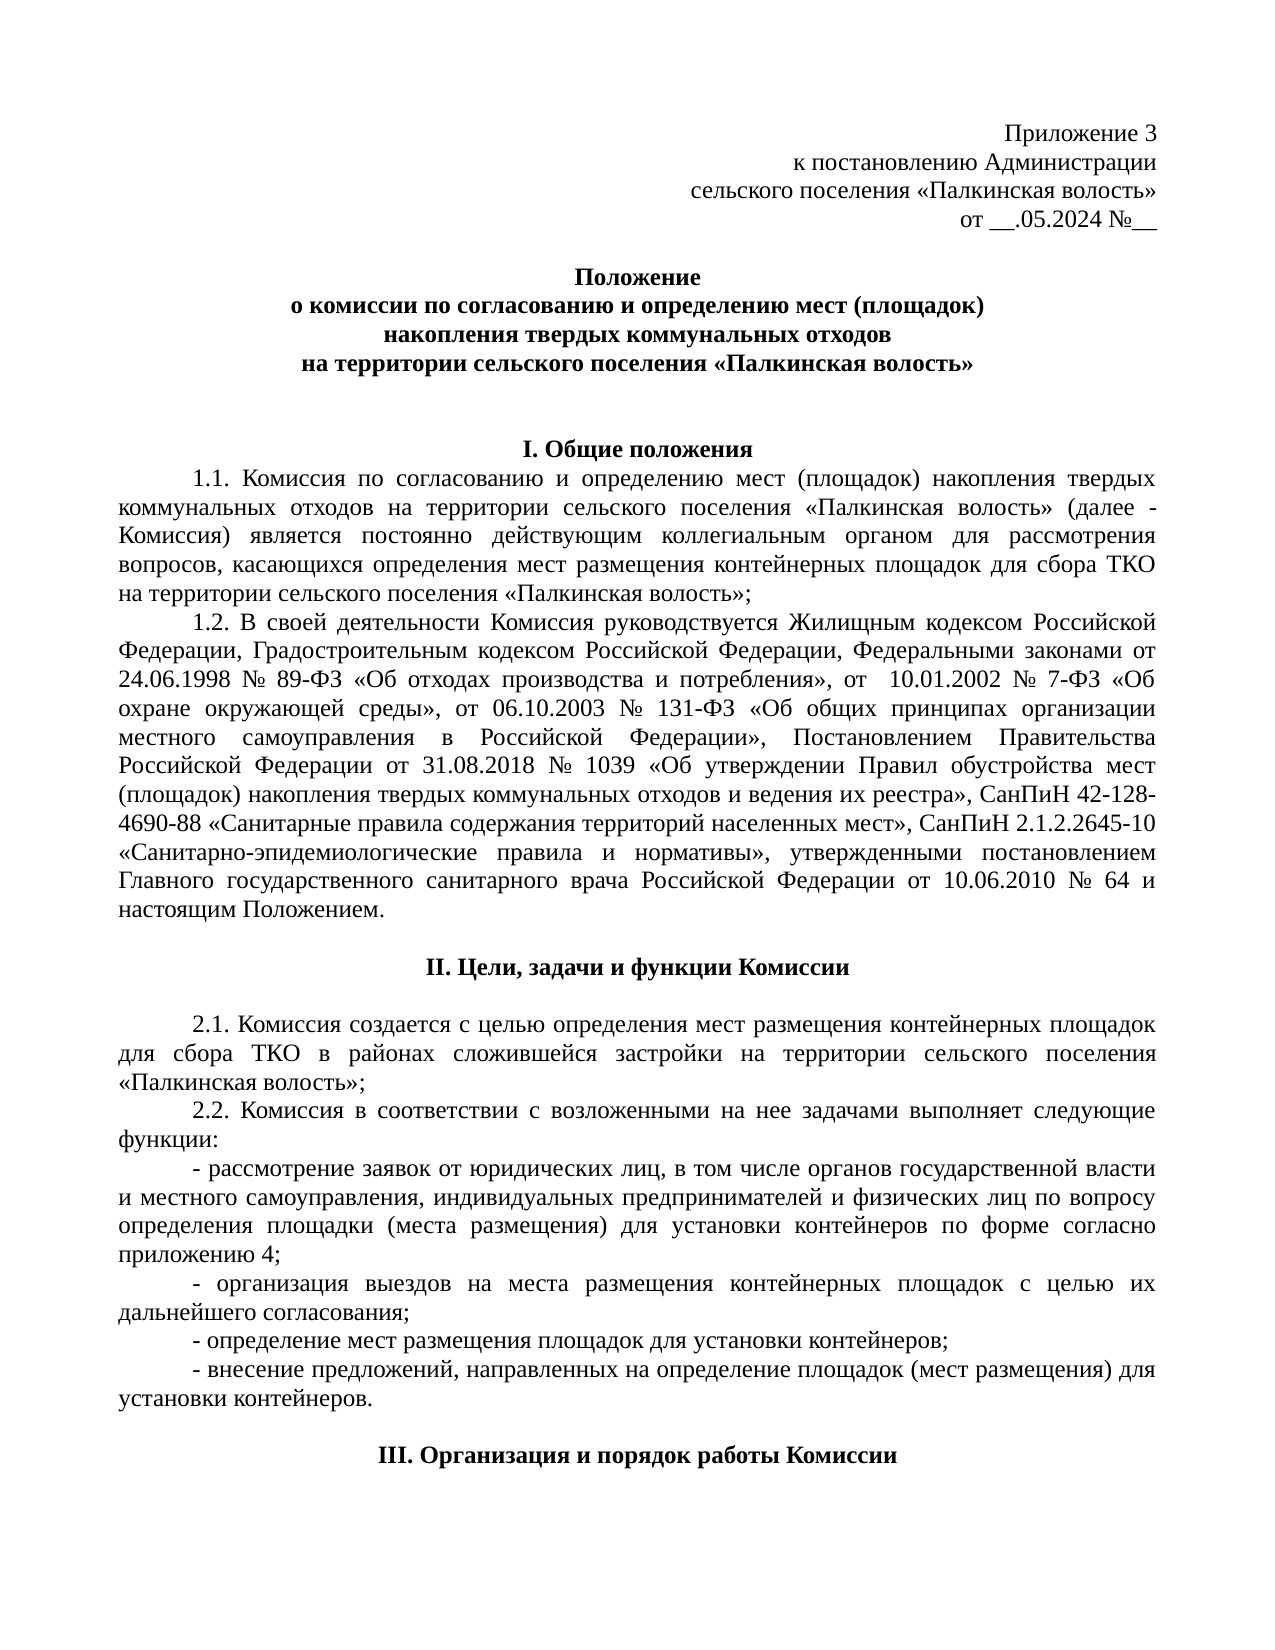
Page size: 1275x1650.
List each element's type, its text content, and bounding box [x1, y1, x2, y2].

text I. Общие положения [118, 434, 1157, 463]
text 2.1. Комиссия создается с целью определения мест размещения контейнерных площадок для сбора ТКО в районах сложившейся застройки на территории сельского поселения «Палкинская волость»; [118, 1009, 1157, 1096]
text - рассмотрение заявок от юридических лиц, в том числе органов государственной власти и местного самоуправления, индивидуальных предпринимателей и физических лиц по вопросу определения площадки (места размещения) для установки контейнеров по форме согласно приложению 4; [118, 1153, 1157, 1268]
text - определение мест размещения площадок для установки контейнеров; [118, 1326, 1157, 1354]
text 2.2. Комиссия в соответствии с возложенными на нее задачами выполняет следующие функции: [118, 1096, 1157, 1153]
text к постановлению Администрации [118, 147, 1157, 176]
text 1.2. В своей деятельности Комиссия руководствуется Жилищным кодексом Российской Федерации, Градостроительным кодексом Российской Федерации, Федеральными законами от 24.06.1998 № 89-ФЗ «Об отходах производства и потребления», от 10.01.2002 № 7-ФЗ «Об охране окружающей среды», от 06.10.2003 № 131-ФЗ «Об общих принципах организации местного самоуправления в Российской Федерации», Постановлением Правительства Российской Федерации от 31.08.2018 № 1039 «Об утверждении Правил обустройства мест (площадок) накопления твердых коммунальных отходов и ведения их реестра», СанПиН 42-128-4690-88 «Санитарные правила содержания территорий населенных мест», СанПиН 2.1.2.2645-10 «Санитарно-эпидемиологические правила и нормативы», утвержденными постановлением Главного государственного санитарного врача Российской Федерации от 10.06.2010 № 64 и настоящим Положением. [118, 607, 1157, 923]
text сельского поселения «Палкинская волость» [118, 176, 1157, 204]
text о комиссии по согласованию и определению мест (площадок) [118, 291, 1157, 319]
text Приложение 3 [118, 118, 1157, 147]
text - организация выездов на места размещения контейнерных площадок с целью их дальнейшего согласования; [118, 1268, 1157, 1326]
text на территории сельского поселения «Палкинская волость» [118, 348, 1157, 377]
text II. Цели, задачи и функции Комиссии [118, 952, 1157, 981]
text 1.1. Комиссия по согласованию и определению мест (площадок) накопления твердых коммунальных отходов на территории сельского поселения «Палкинская волость» (далее - Комиссия) является постоянно действующим коллегиальным органом для рассмотрения вопросов, касающихся определения мест размещения контейнерных площадок для сбора ТКО на территории сельского поселения «Палкинская волость»; [118, 463, 1157, 607]
text III. Организация и порядок работы Комиссии [118, 1441, 1157, 1469]
text накопления твердых коммунальных отходов [118, 319, 1157, 348]
text Положение [118, 262, 1157, 291]
text от __.05.2024 №__ [118, 204, 1157, 233]
text - внесение предложений, направленных на определение площадок (мест размещения) для установки контейнеров. [118, 1354, 1157, 1412]
